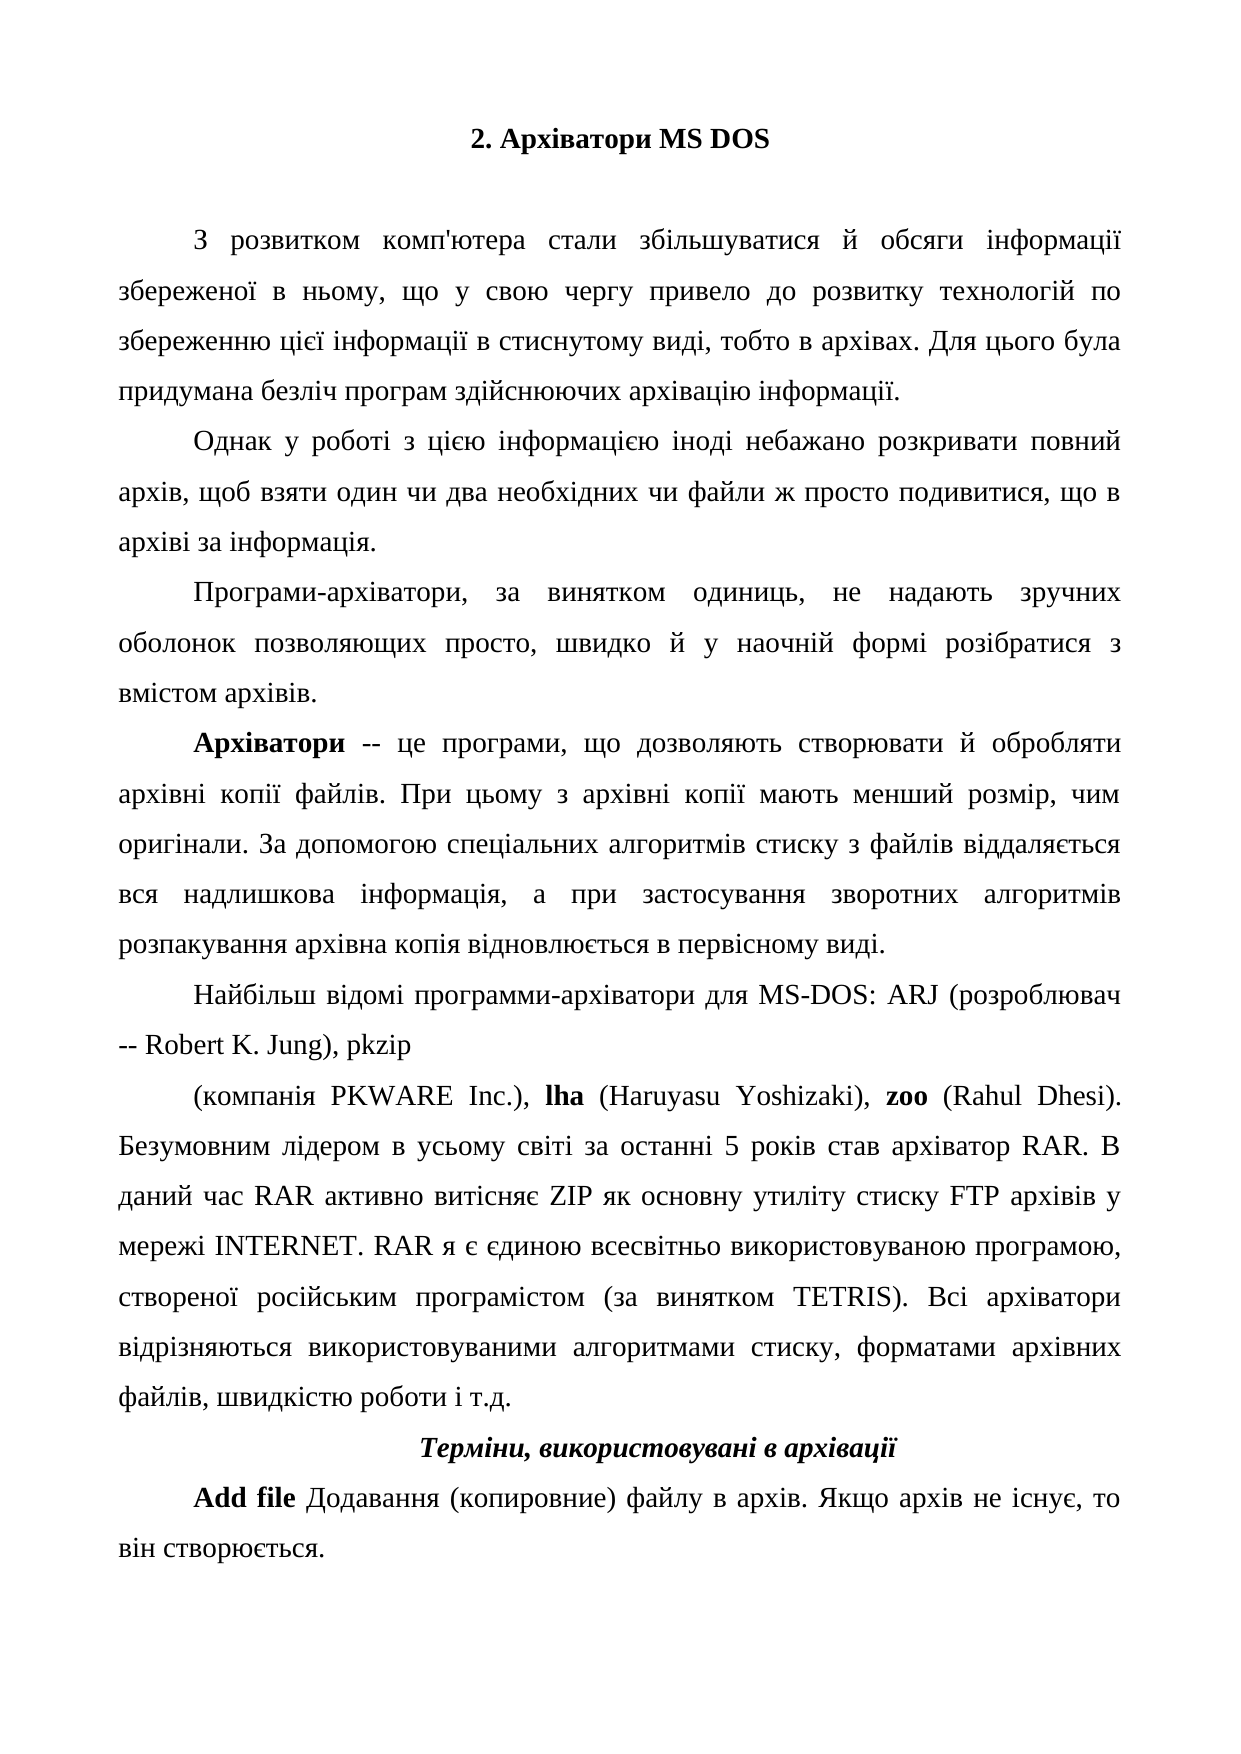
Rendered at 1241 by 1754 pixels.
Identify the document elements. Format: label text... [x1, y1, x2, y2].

text (компанія PKWARE Inc.), lha (Haruyasu Yoshizaki), zoo (Rahul Dhesi). Безумовним лідером в усьому світі за останні 5 років став архіватор RAR. В даний час RAR активно витісняє ZIP як основну утиліту стиску FTP архівів у мережі INTERNET. RAR я є єдиною всесвітньо використовуваною програмою, створеної російським програмістом (за винятком TETRIS). Всі архіватори відрізняються використовуваними алгоритмами стиску, форматами архівних файлів, швидкістю роботи і т.д. [118, 1078, 1122, 1413]
text Архіватори -- це програми, що дозволяють створювати й обробляти архівні копії файлів. При цьому з архівні копії мають менший розмір, чим оригінали. За допомогою спеціальних алгоритмів стиску з файлів віддаляється вся надлишкова інформація, а при застосування зворотних алгоритмів розпакування архівна копія відновлюється в первісному виді. [118, 725, 1122, 960]
text Програми-архіватори, за винятком одиниць, не надають зручних оболонок позволяющих просто, швидко й у наочній формі розібратися з вмістом архівів. [118, 574, 1122, 709]
text Терміни, використовувані в архівації [118, 1430, 1122, 1463]
subtitle 2. Архіватори MS DOS [118, 122, 1122, 155]
text Однак у роботі з цією інформацією іноді небажано розкривати повний архів, щоб взяти один чи два необхідних чи файли ж просто подивитися, що в архіві за інформація. [118, 423, 1122, 558]
text Add file Додавання (копировние) файлу в архів. Якщо архів не існує, то він створюється. [118, 1480, 1122, 1564]
text Найбільш відомі программи-архіватори для MS-DOS: ARJ (розроблювач -- Robert K. Jung), pkzip [118, 977, 1122, 1061]
text З розвитком комп'ютера стали збільшуватися й обсяги інформації збереженої в ньому, що у свою чергу привело до розвитку технологій по збереженню цієї інформації в стиснутому виді, тобто в архівах. Для цього була придумана безліч програм здійснюючих архівацію інформації. [118, 222, 1122, 407]
